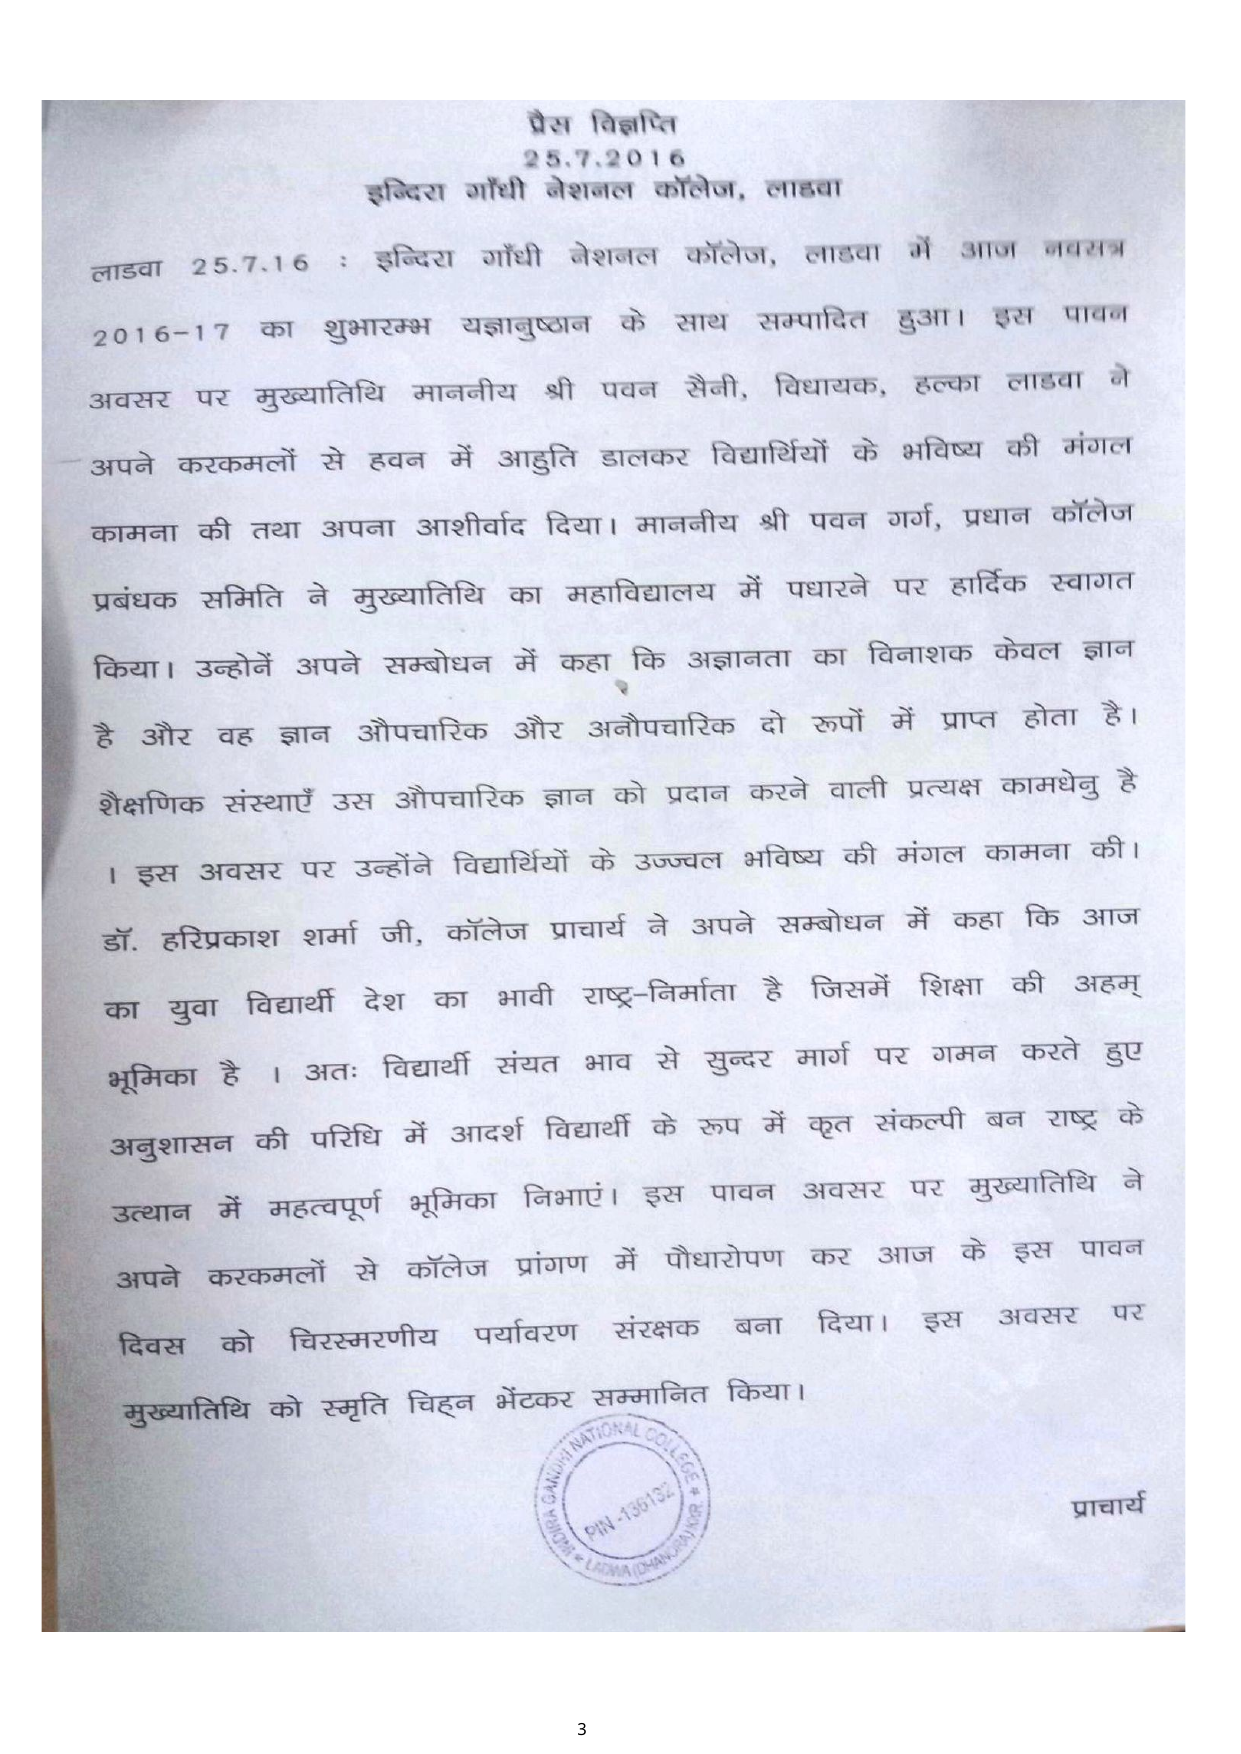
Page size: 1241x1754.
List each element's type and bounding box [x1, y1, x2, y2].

picture [41, 100, 1186, 1632]
